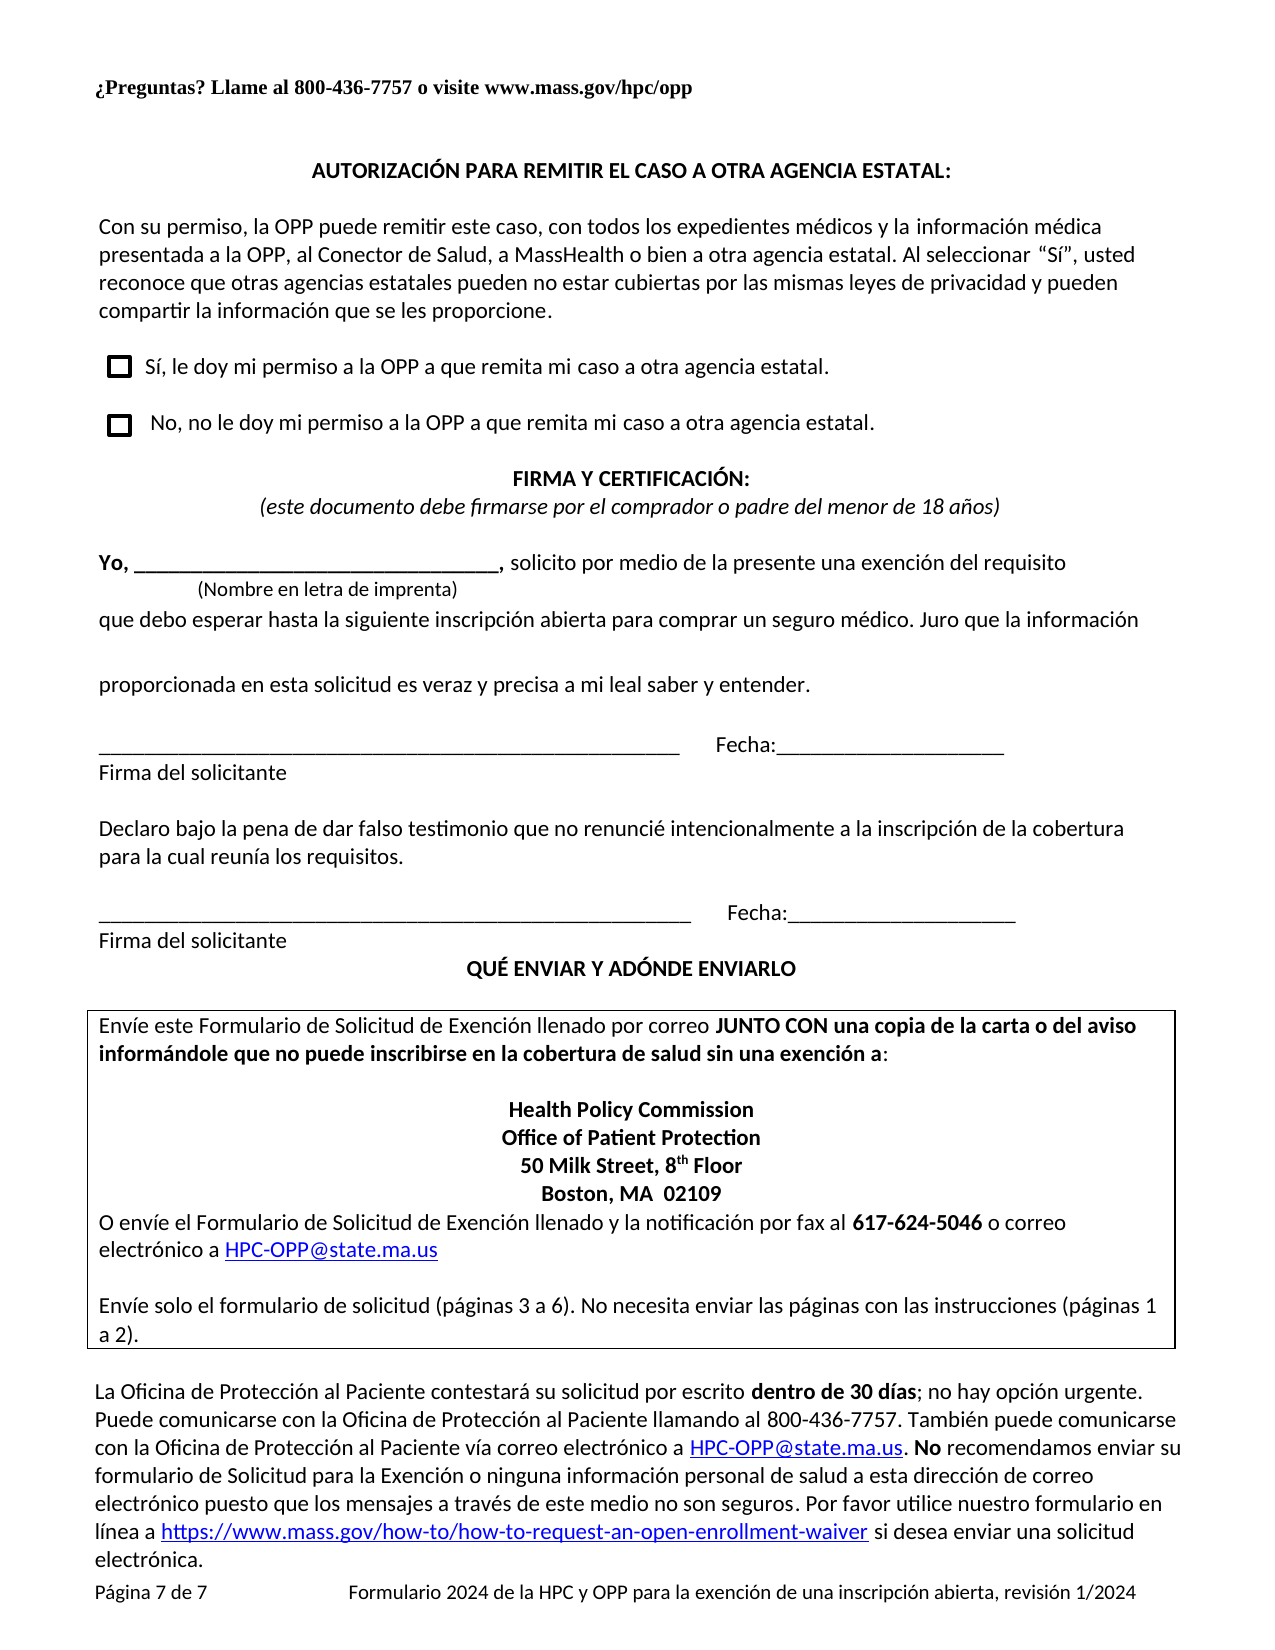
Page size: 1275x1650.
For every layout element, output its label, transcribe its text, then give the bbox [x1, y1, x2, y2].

table_cell Envíe este Formulario de Solicitud de Exención llenado por correo JUNTO CON una copia de la carta o del aviso informándole que no puede inscribirse en la cobertura de salud sin una exención a: Health Policy Commission Office of Patient Protection 50 Milk Street, 8th Floor Boston, MA 02109 O envíe el Formulario de Solicitud de Exención llenado y la notificación por fax al 617-624-5046 o correo electrónico a HPC-OPP@state.ma.us Envíe solo el formulario de solicitud (páginas 3 a 6). No necesita enviar las páginas con las instrucciones (páginas 1 a 2). [88, 1011, 1174, 1348]
text La Oficina de Protección al Paciente contestará su solicitud por escrito dentro de 30 días; no hay opción urgente. Puede comunicarse con la Oficina de Protección al Paciente llamando al 800-436-7757. También puede comunicarse con la Oficina de Protección al Paciente vía correo electrónico a HPC-OPP@state.ma.us. No recomendamos enviar su formulario de Solicitud para la Exención o ninguna información personal de salud a esta dirección de correo electrónico puesto que los mensajes a través de este medio no son seguros. Por favor utilice nuestro formulario en línea a https://www.mass.gov/how-to/how-to-request-an-open-enrollment-waiver si desea enviar una solicitud electrónica. [94, 1377, 1191, 1573]
table_cell AUTORIZACIÓN PARA REMITIR EL CASO A OTRA AGENCIA ESTATAL: Con su permiso, la OPP puede remitir este caso, con todos los expedientes médicos y la información médica presentada a la OPP, al Conector de Salud, a MassHealth o bien a otra agencia estatal. Al seleccionar “Sí”, usted reconoce que otras agencias estatales pueden no estar cubiertas por las mismas leyes de privacidad y pueden compartir la información que se les proporcione. Sí, le doy mi permiso a la OPP a que remita mi caso a otra agencia estatal. No, no le doy mi permiso a la OPP a que remita mi caso a otra agencia estatal. FIRMA Y CERTIFICACIÓN: (este documento debe firmarse por el comprador o padre del menor de 18 años) Yo, ________________________________, solicito por medio de la presente una exención del requisito (Nombre en letra de imprenta) que debo esperar hasta la siguiente inscripción abierta para comprar un seguro médico. Juro que la información proporcionada en esta solicitud es veraz y precisa a mi leal saber y entender. ___________________________________________________ Fecha:____________________ Firma del solicitante Declaro bajo la pena de dar falso testimonio que no renuncié intencionalmente a la inscripción de la cobertura para la cual reunía los requisitos. ____________________________________________________ Fecha:____________________ Firma del solicitante QUÉ ENVIAR Y ADÓNDE ENVIARLO [88, 99, 1175, 1010]
